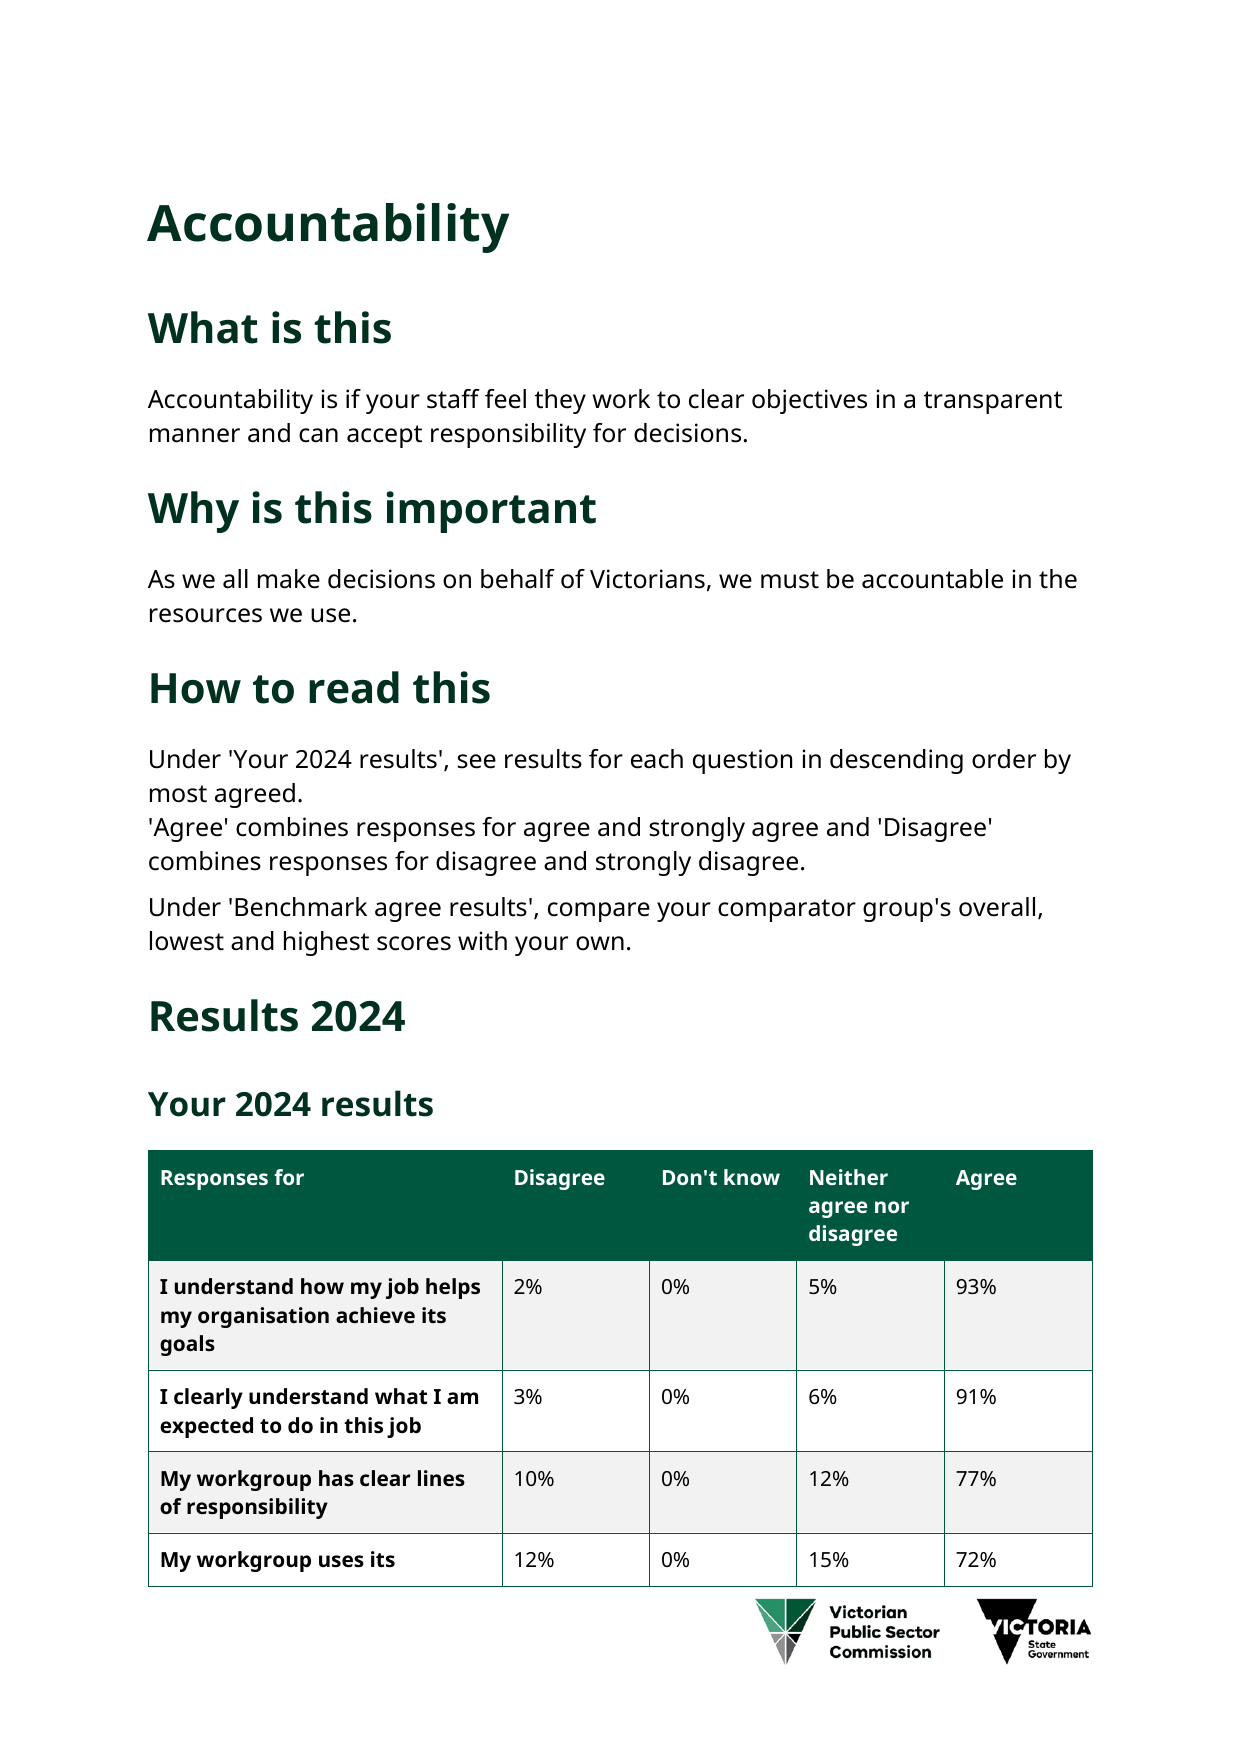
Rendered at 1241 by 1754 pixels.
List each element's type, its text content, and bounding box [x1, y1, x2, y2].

text As we all make decisions on behalf of Victorians, we must be accountable in the resources we use. [148, 561, 1092, 629]
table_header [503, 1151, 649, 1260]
text Under 'Your 2024 results', see results for each question in descending order by most agreed. 'Agree' combines responses for agree and strongly agree and 'Disagree' combines responses for disagree and strongly disagree. [148, 741, 1092, 878]
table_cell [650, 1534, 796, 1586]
picture [754, 1598, 1093, 1666]
subtitle Why is this important [148, 479, 1092, 535]
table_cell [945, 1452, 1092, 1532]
subtitle Results 2024 [148, 987, 1092, 1044]
text Under 'Benchmark agree results', compare your comparator group's overall, lowest and highest scores with your own. [148, 890, 1092, 958]
subtitle Your 2024 results [148, 1080, 1092, 1126]
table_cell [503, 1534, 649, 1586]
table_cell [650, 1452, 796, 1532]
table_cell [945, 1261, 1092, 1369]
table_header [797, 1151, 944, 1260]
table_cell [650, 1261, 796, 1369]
subtitle Accountability [148, 188, 1092, 256]
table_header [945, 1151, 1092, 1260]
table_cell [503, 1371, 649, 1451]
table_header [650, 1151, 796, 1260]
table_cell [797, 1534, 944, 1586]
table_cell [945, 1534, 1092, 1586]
subtitle What is this [148, 299, 1092, 355]
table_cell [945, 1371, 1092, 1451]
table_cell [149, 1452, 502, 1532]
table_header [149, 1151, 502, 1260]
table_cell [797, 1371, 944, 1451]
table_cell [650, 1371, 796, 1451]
subtitle How to read this [148, 659, 1092, 715]
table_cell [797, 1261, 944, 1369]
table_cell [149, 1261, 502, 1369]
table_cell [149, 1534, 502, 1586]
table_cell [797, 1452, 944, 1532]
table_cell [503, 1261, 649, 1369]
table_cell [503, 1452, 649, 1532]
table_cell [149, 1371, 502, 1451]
text Accountability is if your staff feel they work to clear objectives in a transparent manner and can accept responsibility for decisions. [148, 381, 1092, 449]
